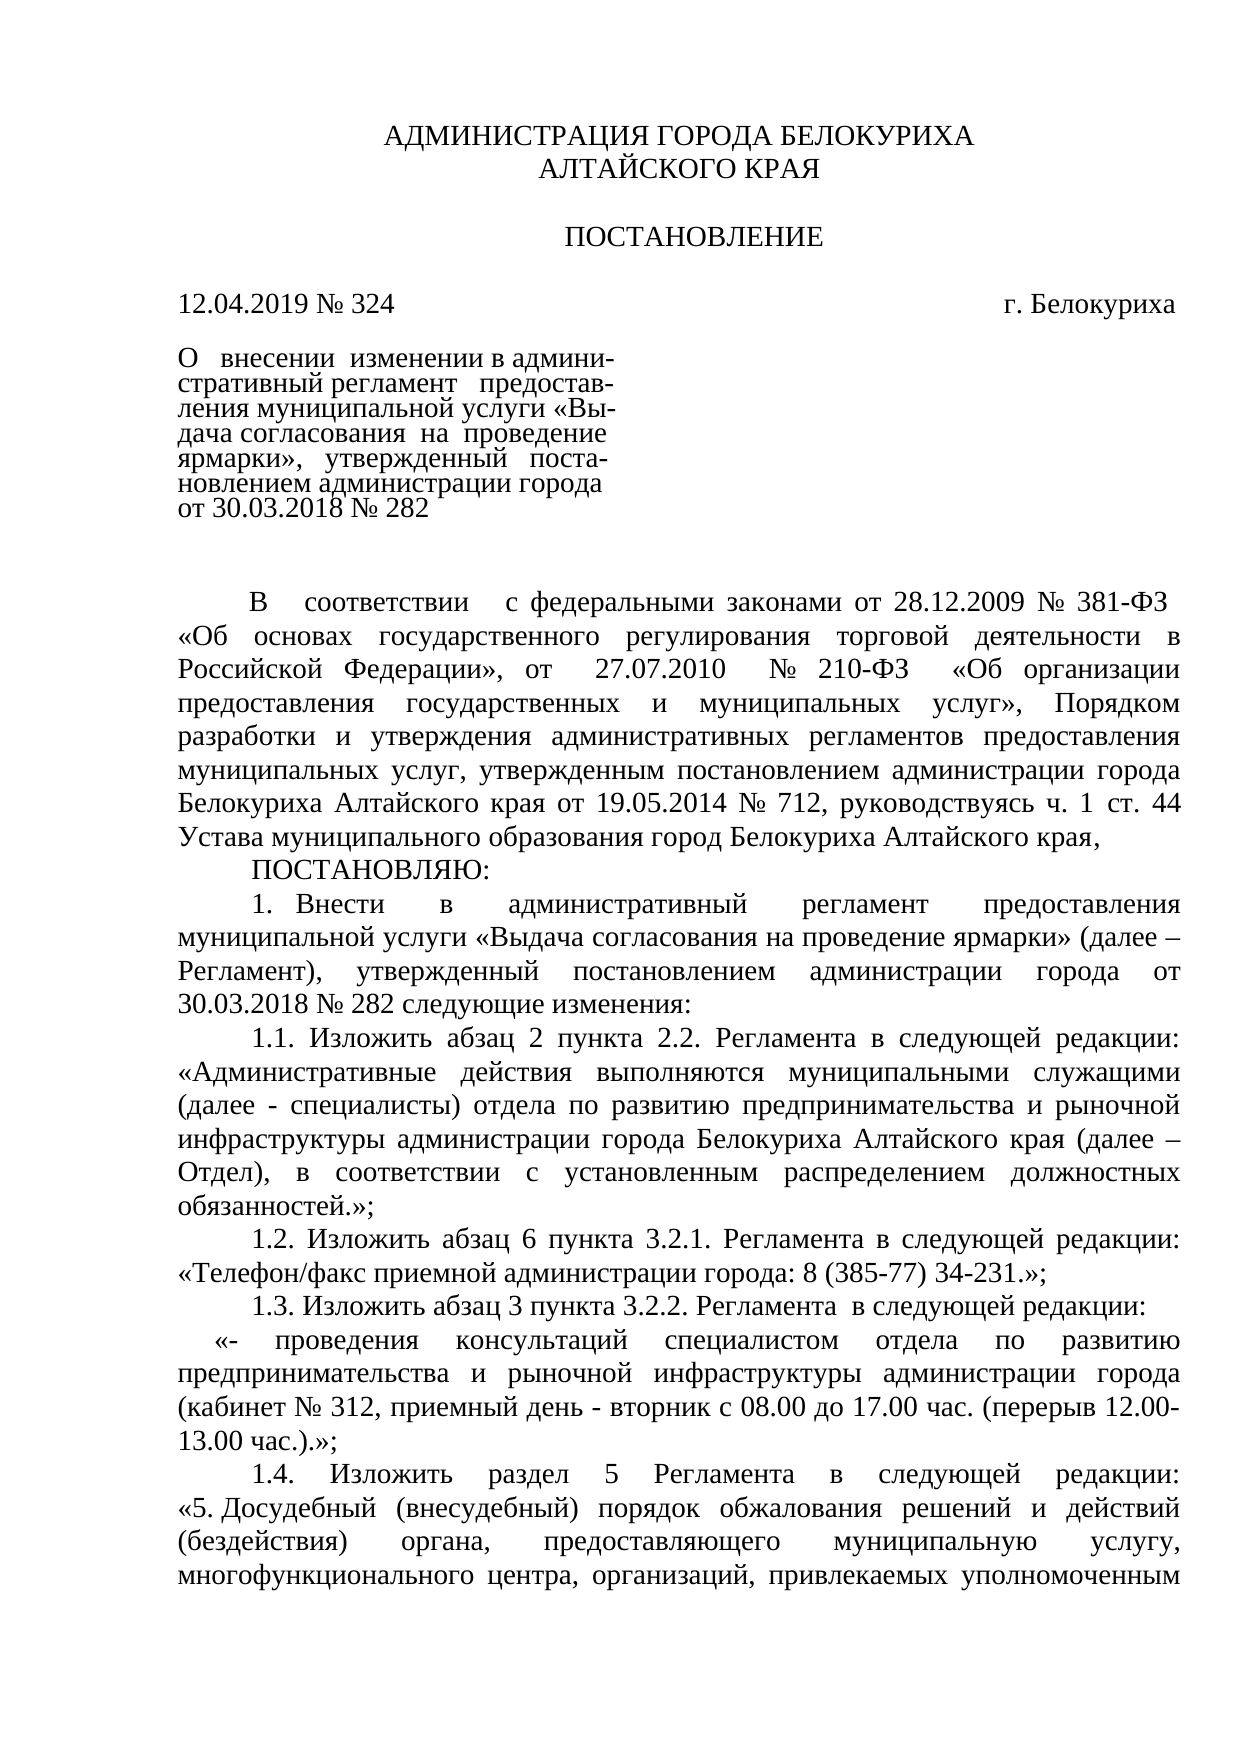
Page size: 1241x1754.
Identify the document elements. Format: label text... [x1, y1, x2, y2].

text АДМИНИСТРАЦИЯ ГОРОДА БЕЛОКУРИХА [177, 118, 1181, 152]
list Внести в административный регламент предоставления муниципальной услуги «Выдача согласования на проведение ярмарки» (далее – Регламент), утвержденный постановлением администрации города от 30.03.2018 № 282 следующие изменения: [177, 886, 1181, 1020]
text АЛТАЙСКОГО КРАЯ [177, 152, 1181, 185]
text В соответствии с федеральными законами от 28.12.2009 № 381-ФЗ «Об основах государственного регулирования торговой деятельности в Российской Федерации», от 27.07.2010 № 210-ФЗ «Об организации предоставления государственных и муниципальных услуг», Порядком разработки и утверждения административных регламентов предоставления муниципальных услуг, утвержденным постановлением администрации города Белокуриха Алтайского края от 19.05.2014 № 712, руководствуясь ч. 1 ст. 44 Устава муниципального образования город Белокуриха Алтайского края, [177, 584, 1181, 852]
text «- проведения консультаций специалистом отдела по развитию предпринимательства и рыночной инфраструктуры администрации города (кабинет № 312, приемный день - вторник с 08.00 до 17.00 час. (перерыв 12.00-13.00 час.).»; [177, 1322, 1181, 1456]
text ПОСТАНОВЛЕНИЕ [177, 219, 1211, 252]
text 1.2. Изложить абзац 6 пункта 3.2.1. Регламента в следующей редакции: «Телефон/факс приемной администрации города: 8 (385-77) 34-231.»; [177, 1221, 1181, 1288]
text ПОСТАНОВЛЯЮ: [177, 852, 1181, 886]
text 12.04.2019 № 324 г. Белокуриха [177, 286, 1181, 319]
text О внесении изменении в админи-стративный регламент предостав-ления муниципальной услуги «Вы-дача согласования на проведение ярмарки», утвержденный поста-новлением администрации города от 30.03.2018 № 282 [177, 347, 620, 522]
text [177, 1456, 1181, 1590]
text 1.3. Изложить абзац 3 пункта 3.2.2. Регламента в следующей редакции: [177, 1288, 1181, 1322]
text 1.1. Изложить абзац 2 пункта 2.2. Регламента в следующей редакции: «Административные действия выполняются муниципальными служащими (далее - специалисты) отдела по развитию предпринимательства и рыночной инфраструктуры администрации города Белокуриха Алтайского края (далее – Отдел), в соответствии с установленным распределением должностных обязанностей.»; [177, 1020, 1181, 1221]
